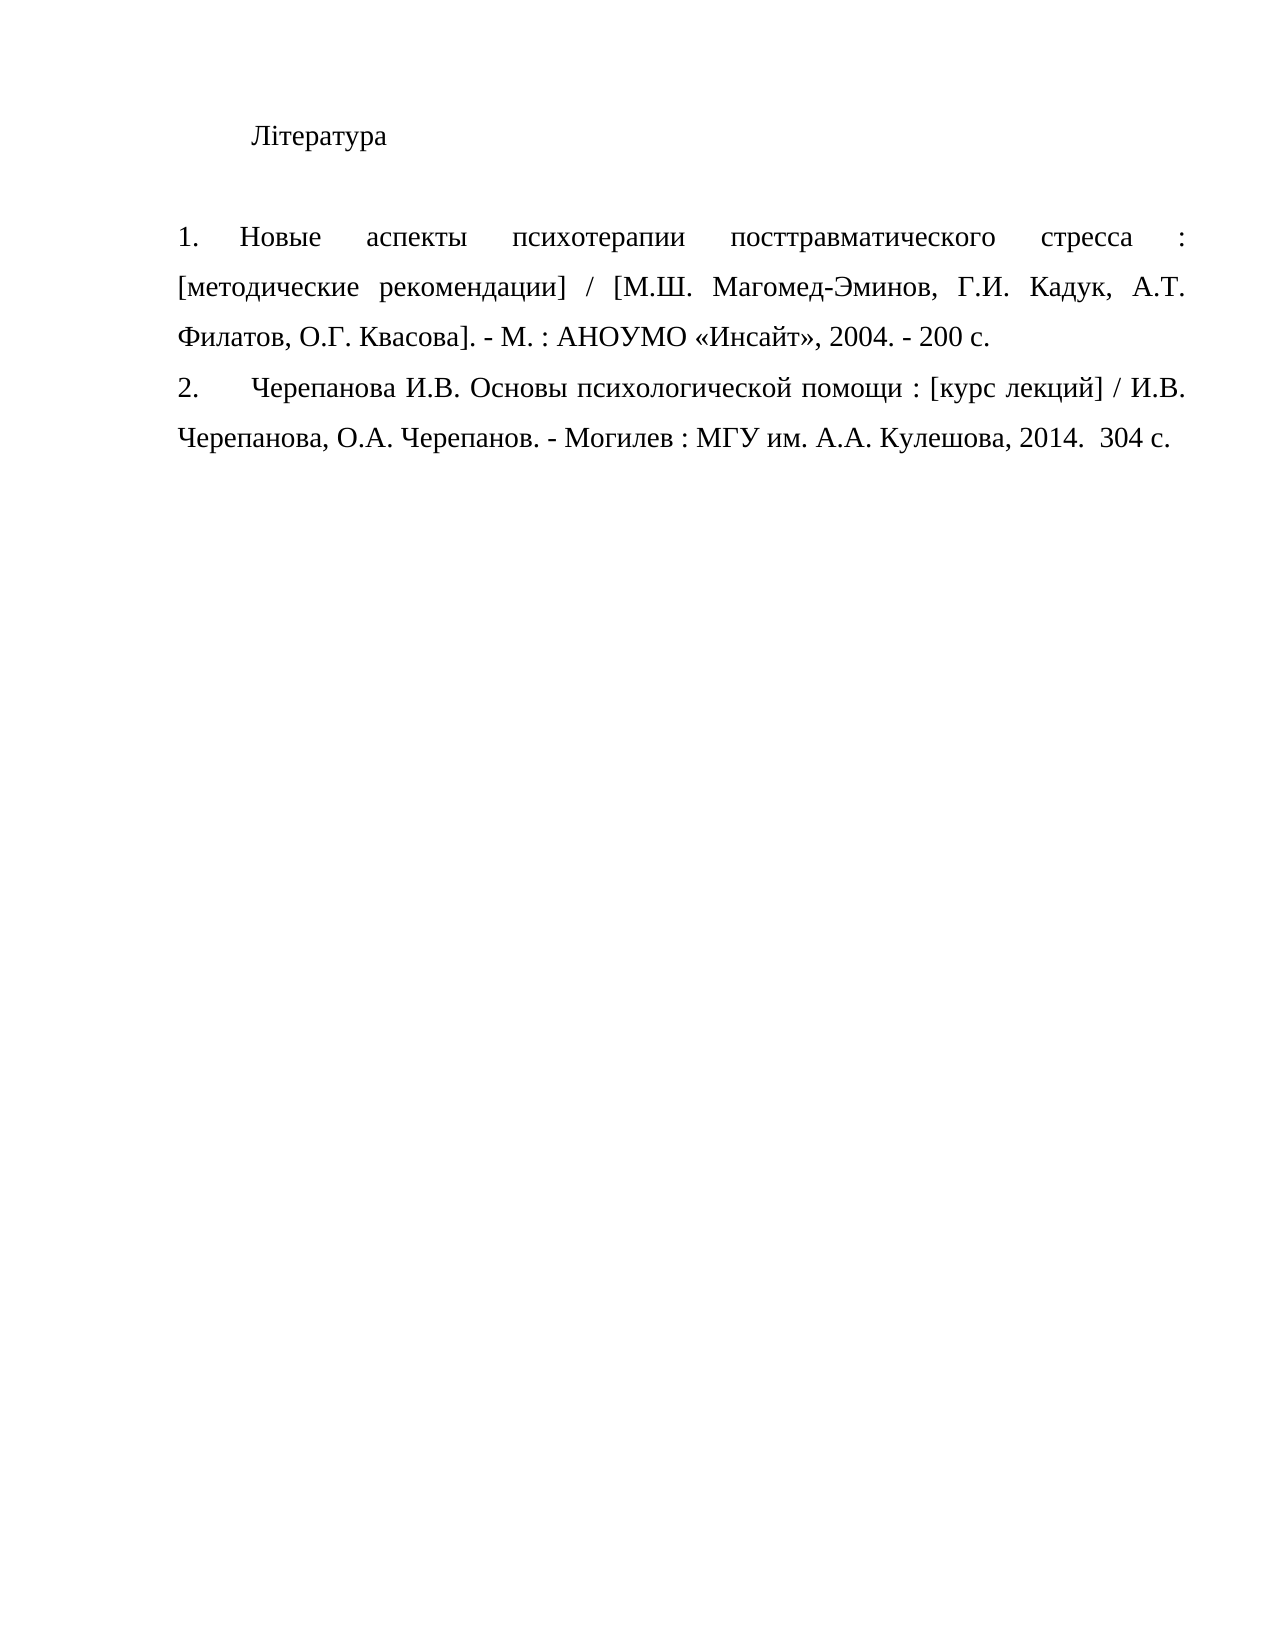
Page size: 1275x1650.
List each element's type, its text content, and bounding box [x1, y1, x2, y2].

text 1. Новые аспекты психотерапии посттравматического стресса : [методические рекомендации] / [М.Ш. Магомед-Эминов, Г.И. Кадук, А.Т. Филатов, О.Г. Квасова]. - М. : АНОУМО «Инсайт», 2004. - 200 с. [177, 219, 1186, 353]
text Література [177, 118, 1186, 152]
text 2. Черепанова И.В. Основы психологической помощи : [курс лекций] / И.В. Черепанова, О.А. Черепанов. - Могилев : МГУ им. А.А. Кулешова, 2014. 304 с. [177, 370, 1186, 453]
